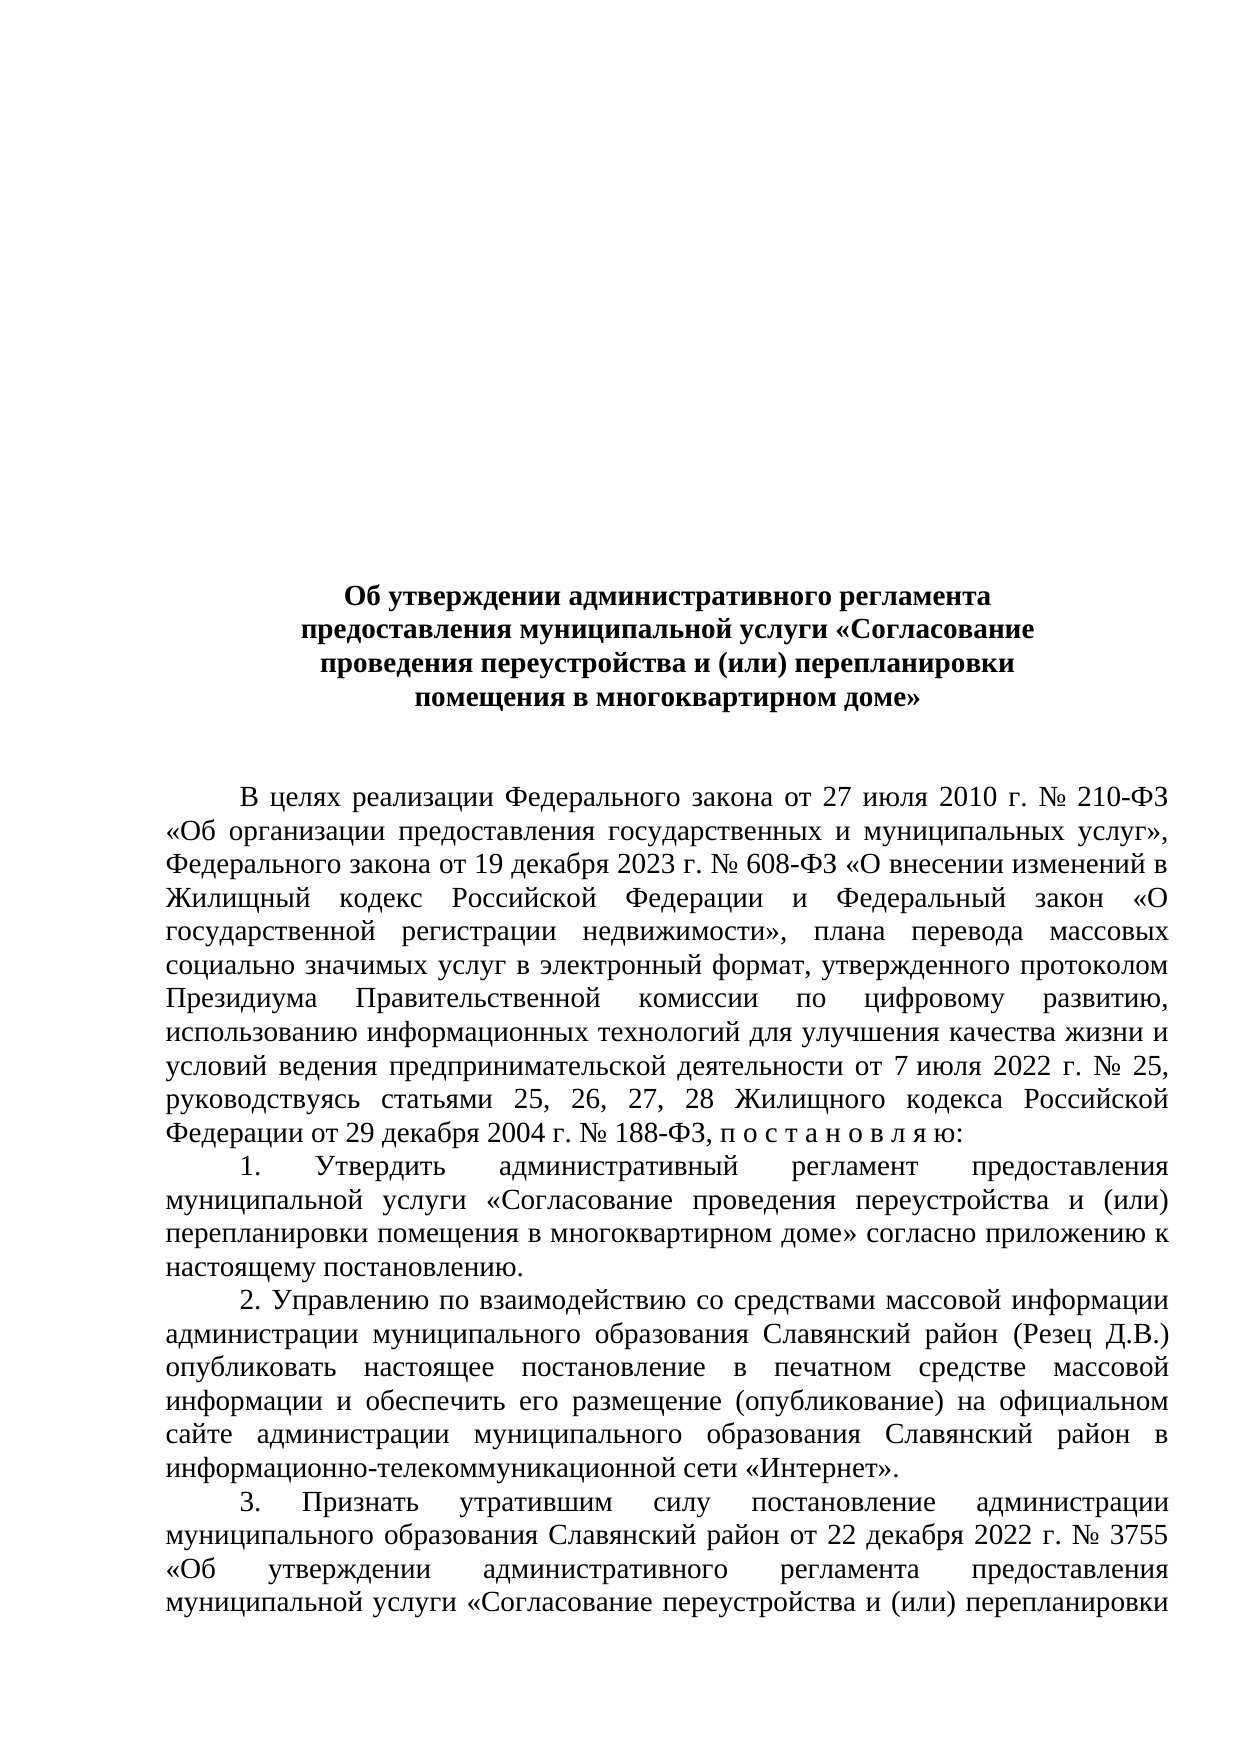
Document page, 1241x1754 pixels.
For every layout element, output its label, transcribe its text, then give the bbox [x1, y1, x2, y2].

text Об утверждении административного регламента предоставления муниципальной услуги «Согласование проведения переустройства и (или) перепланировки [239, 578, 1096, 679]
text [165, 1484, 1169, 1618]
text 1. Утвердить административный регламент предоставления муниципальной услуги «Согласование проведения переустройства и (или) перепланировки помещения в многоквартирном доме» согласно приложению к настоящему постановлению. [165, 1148, 1169, 1282]
text помещения в многоквартирном доме» [239, 679, 1096, 712]
text В целях реализации Федерального закона от 27 июля 2010 г. № 210-ФЗ «Об организации предоставления государственных и муниципальных услуг», Федерального закона от 19 декабря 2023 г. № 608-ФЗ «О внесении изменений в Жилищный кодекс Российской Федерации и Федеральный закон «О государственной регистрации недвижимости», плана перевода массовых социально значимых услуг в электронный формат, утвержденного протоколом Президиума Правительственной комиссии по цифровому развитию, использованию информационных технологий для улучшения качества жизни и условий ведения предпринимательской деятельности от 7 июля 2022 г. № 25, руководствуясь статьями 25, 26, 27, 28 Жилищного кодекса Российской Федерации от 29 декабря 2004 г. № 188-ФЗ, п о с т а н о в л я ю: [165, 779, 1169, 1148]
text 2. Управлению по взаимодействию со средствами массовой информации администрации муниципального образования Славянский район (Резец Д.В.) опубликовать настоящее постановление в печатном средстве массовой информации и обеспечить его размещение (опубликование) на официальном сайте администрации муниципального образования Славянский район в информационно-телекоммуникационной сети «Интернет». [165, 1282, 1169, 1484]
